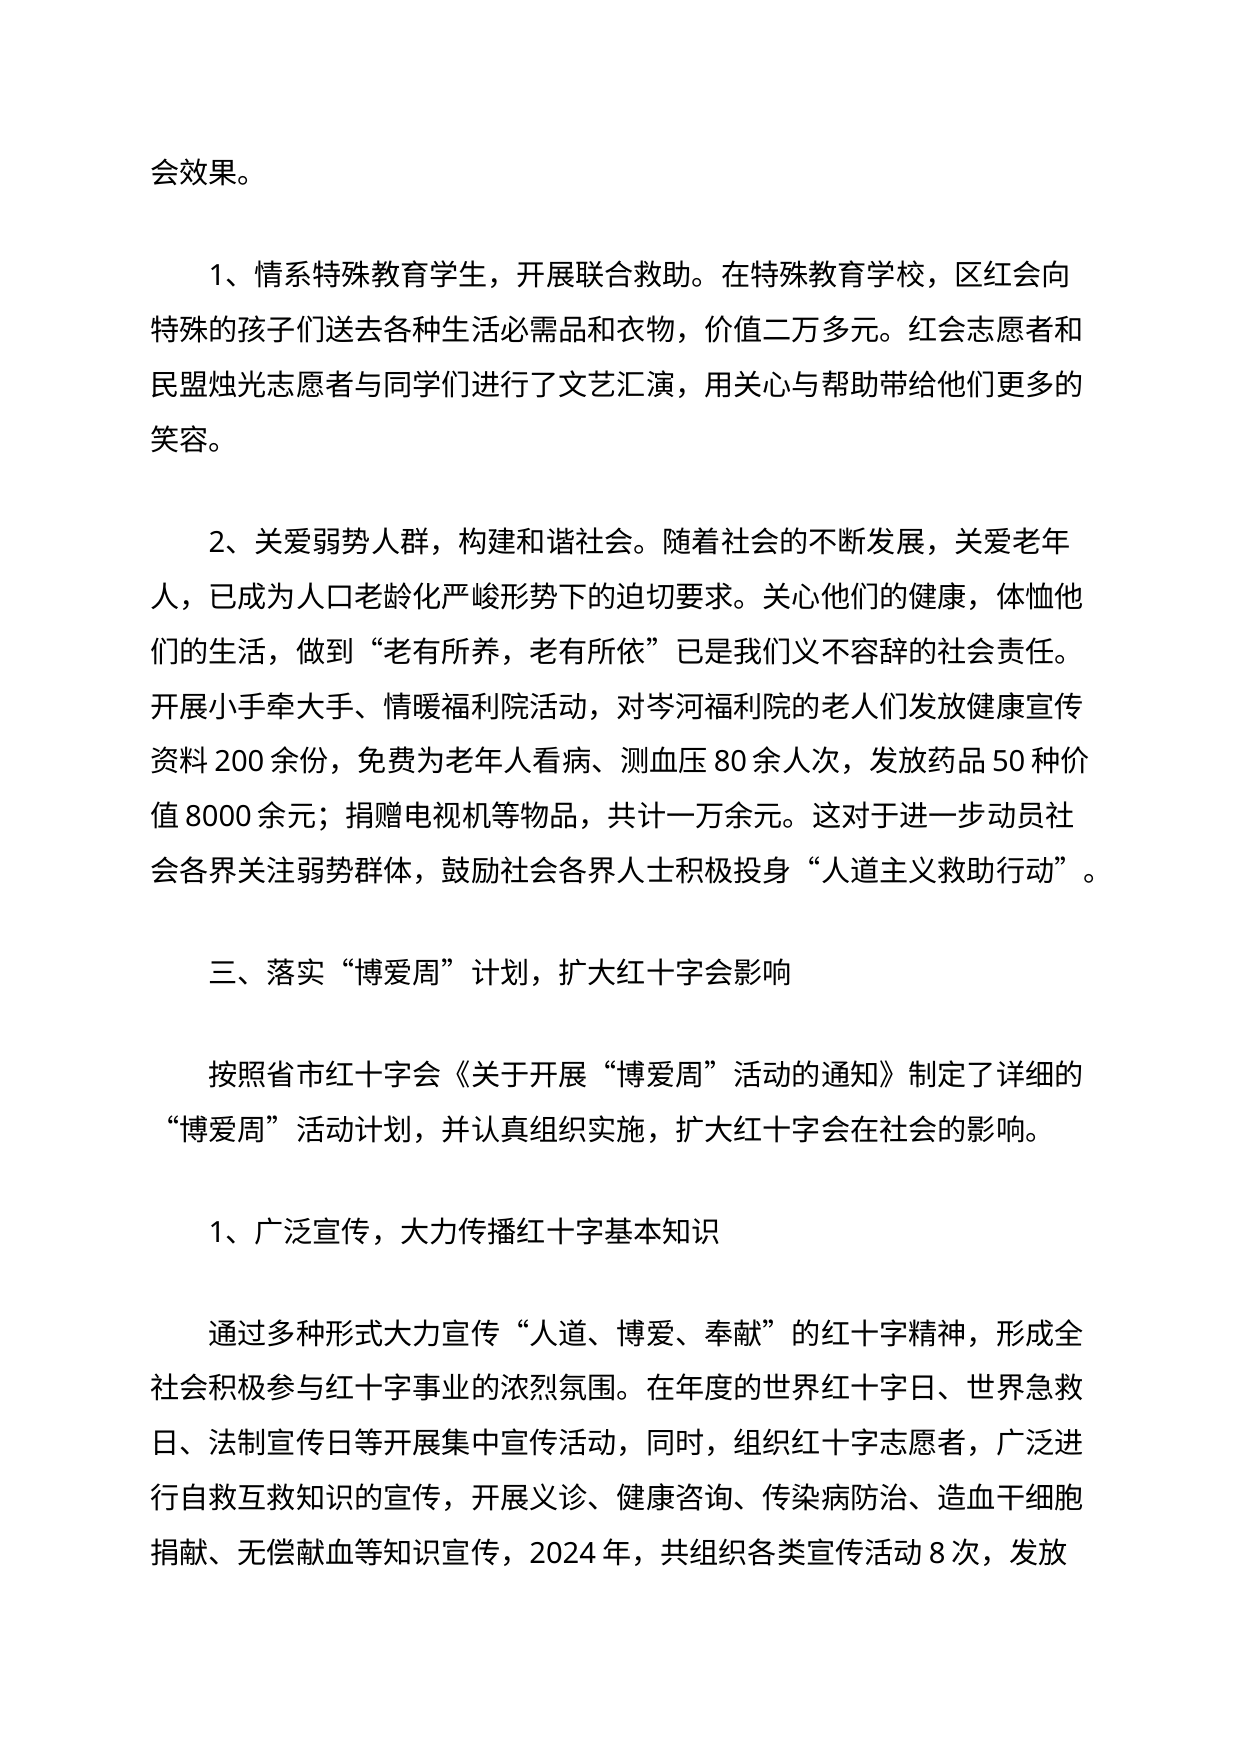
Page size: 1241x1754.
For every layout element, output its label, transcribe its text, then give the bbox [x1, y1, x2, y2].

text 2、关爱弱势人群，构建和谐社会。随着社会的不断发展，关爱老年人，已成为人口老龄化严峻形势下的迫切要求。关心他们的健康，体恤他们的生活，做到“老有所养，老有所依”已是我们义不容辞的社会责任。开展小手牵大手、情暖福利院活动，对岑河福利院的老人们发放健康宣传资料200余份，免费为老年人看病、测血压80余人次，发放药品50种价值8000余元；捐赠电视机等物品，共计一万余元。这对于进一步动员社会各界关注弱势群体，鼓励社会各界人士积极投身“人道主义救助行动”。 [150, 518, 1090, 890]
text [150, 150, 1090, 192]
text 1、广泛宣传，大力传播红十字基本知识 [150, 1208, 1090, 1251]
text 按照省市红十字会《关于开展“博爱周”活动的通知》制定了详细的“博爱周”活动计划，并认真组织实施，扩大红十字会在社会的影响。 [150, 1052, 1090, 1149]
text 1、情系特殊教育学生，开展联合救助。在特殊教育学校，区红会向特殊的孩子们送去各种生活必需品和衣物，价值二万多元。红会志愿者和民盟烛光志愿者与同学们进行了文艺汇演，用关心与帮助带给他们更多的笑容。 [150, 252, 1090, 459]
text 三、落实“博爱周”计划，扩大红十字会影响 [150, 950, 1090, 992]
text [150, 1310, 1090, 1572]
